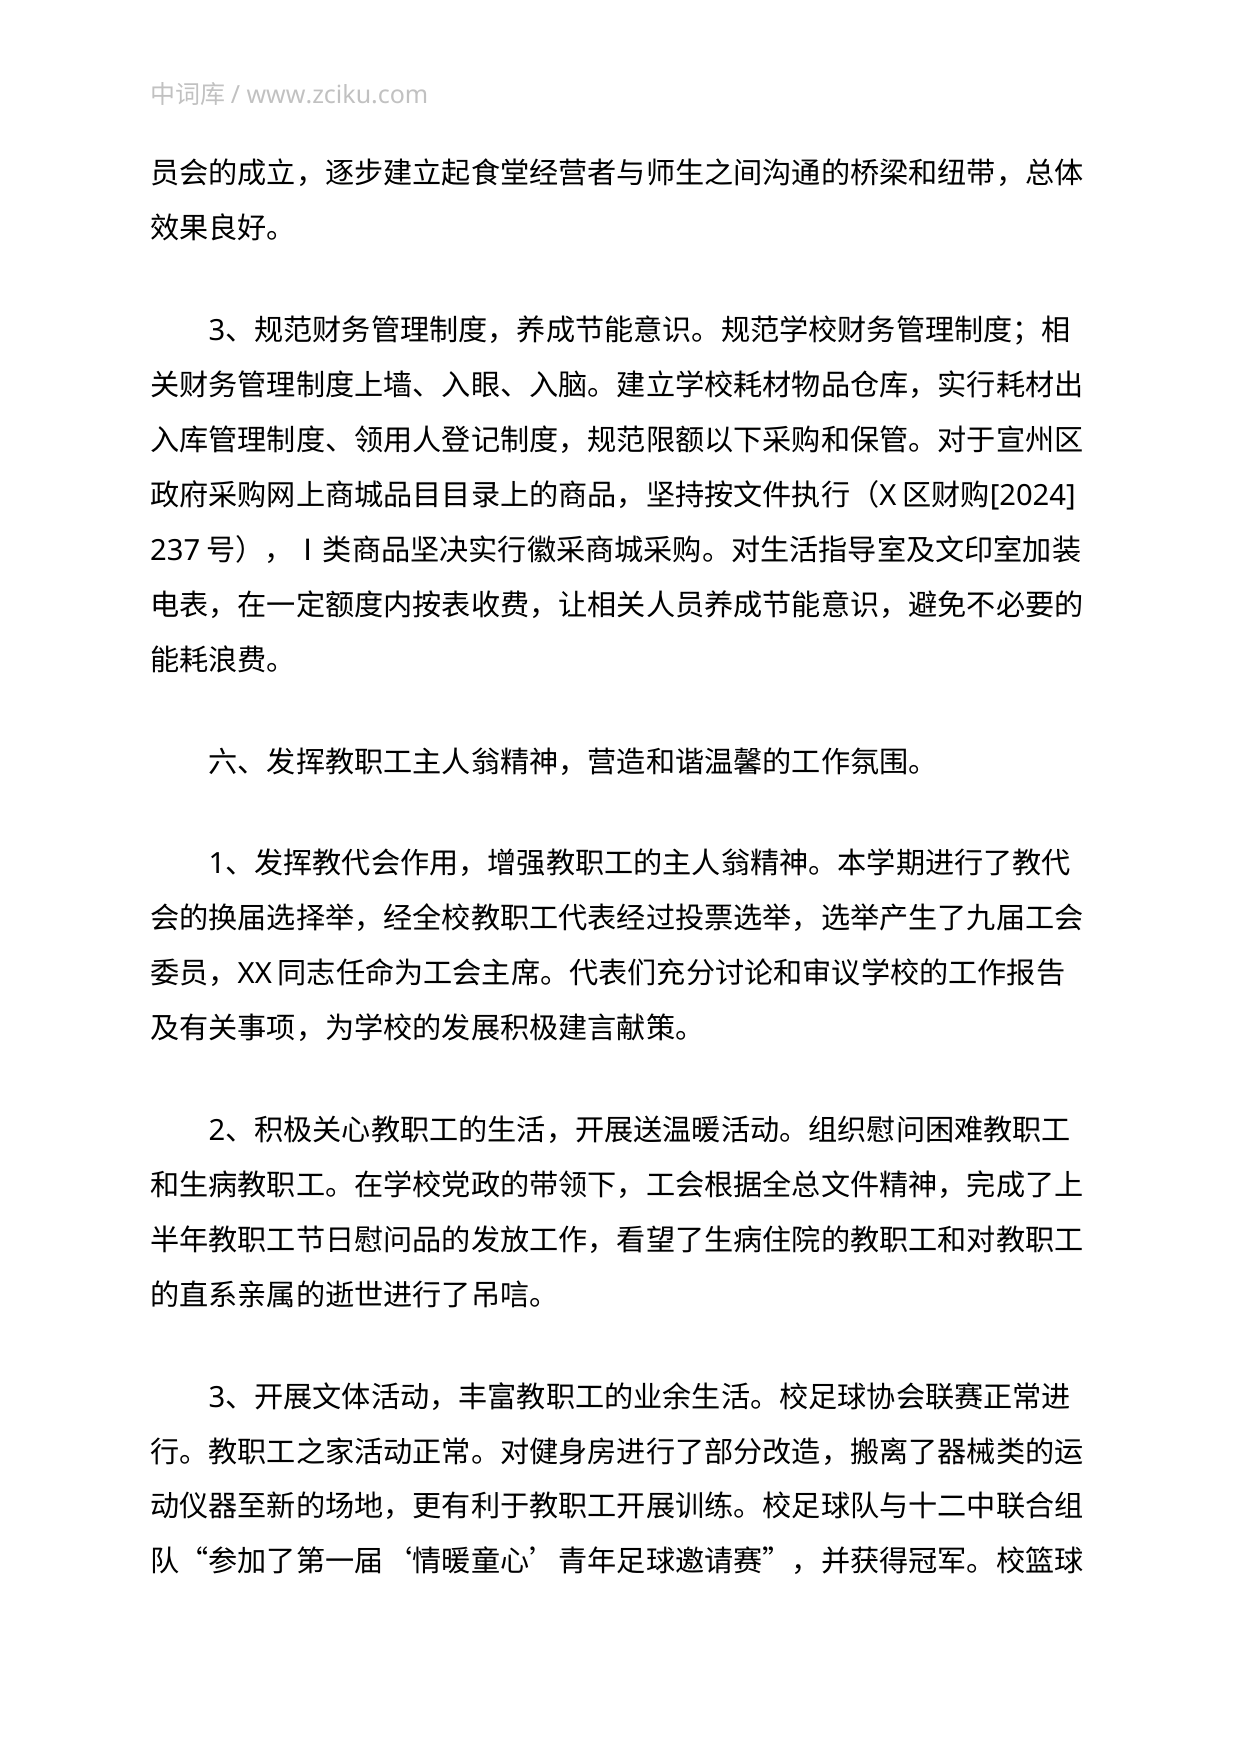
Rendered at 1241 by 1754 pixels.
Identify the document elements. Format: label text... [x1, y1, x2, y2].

text 2、积极关心教职工的生活，开展送温暖活动。组织慰问困难教职工和生病教职工。在学校党政的带领下，工会根据全总文件精神，完成了上半年教职工节日慰问品的发放工作，看望了生病住院的教职工和对教职工的直系亲属的逝世进行了吊唁。 [150, 1107, 1090, 1314]
text 六、发挥教职工主人翁精神，营造和谐温馨的工作氛围。 [150, 738, 1090, 780]
text 3、规范财务管理制度，养成节能意识。规范学校财务管理制度；相关财务管理制度上墙、入眼、入脑。建立学校耗材物品仓库，实行耗材出入库管理制度、领用人登记制度，规范限额以下采购和保管。对于宣州区政府采购网上商城品目目录上的商品，坚持按文件执行（X区财购[2024] 237号），Ⅰ类商品坚决实行徽采商城采购。对生活指导室及文印室加装电表，在一定额度内按表收费，让相关人员养成节能意识，避免不必要的能耗浪费。 [150, 307, 1090, 679]
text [150, 1373, 1090, 1580]
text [150, 150, 1090, 247]
text 1、发挥教代会作用，增强教职工的主人翁精神。本学期进行了教代会的换届选择举，经全校教职工代表经过投票选举，选举产生了九届工会委员，XX同志任命为工会主席。代表们充分讨论和审议学校的工作报告及有关事项，为学校的发展积极建言献策。 [150, 840, 1090, 1047]
